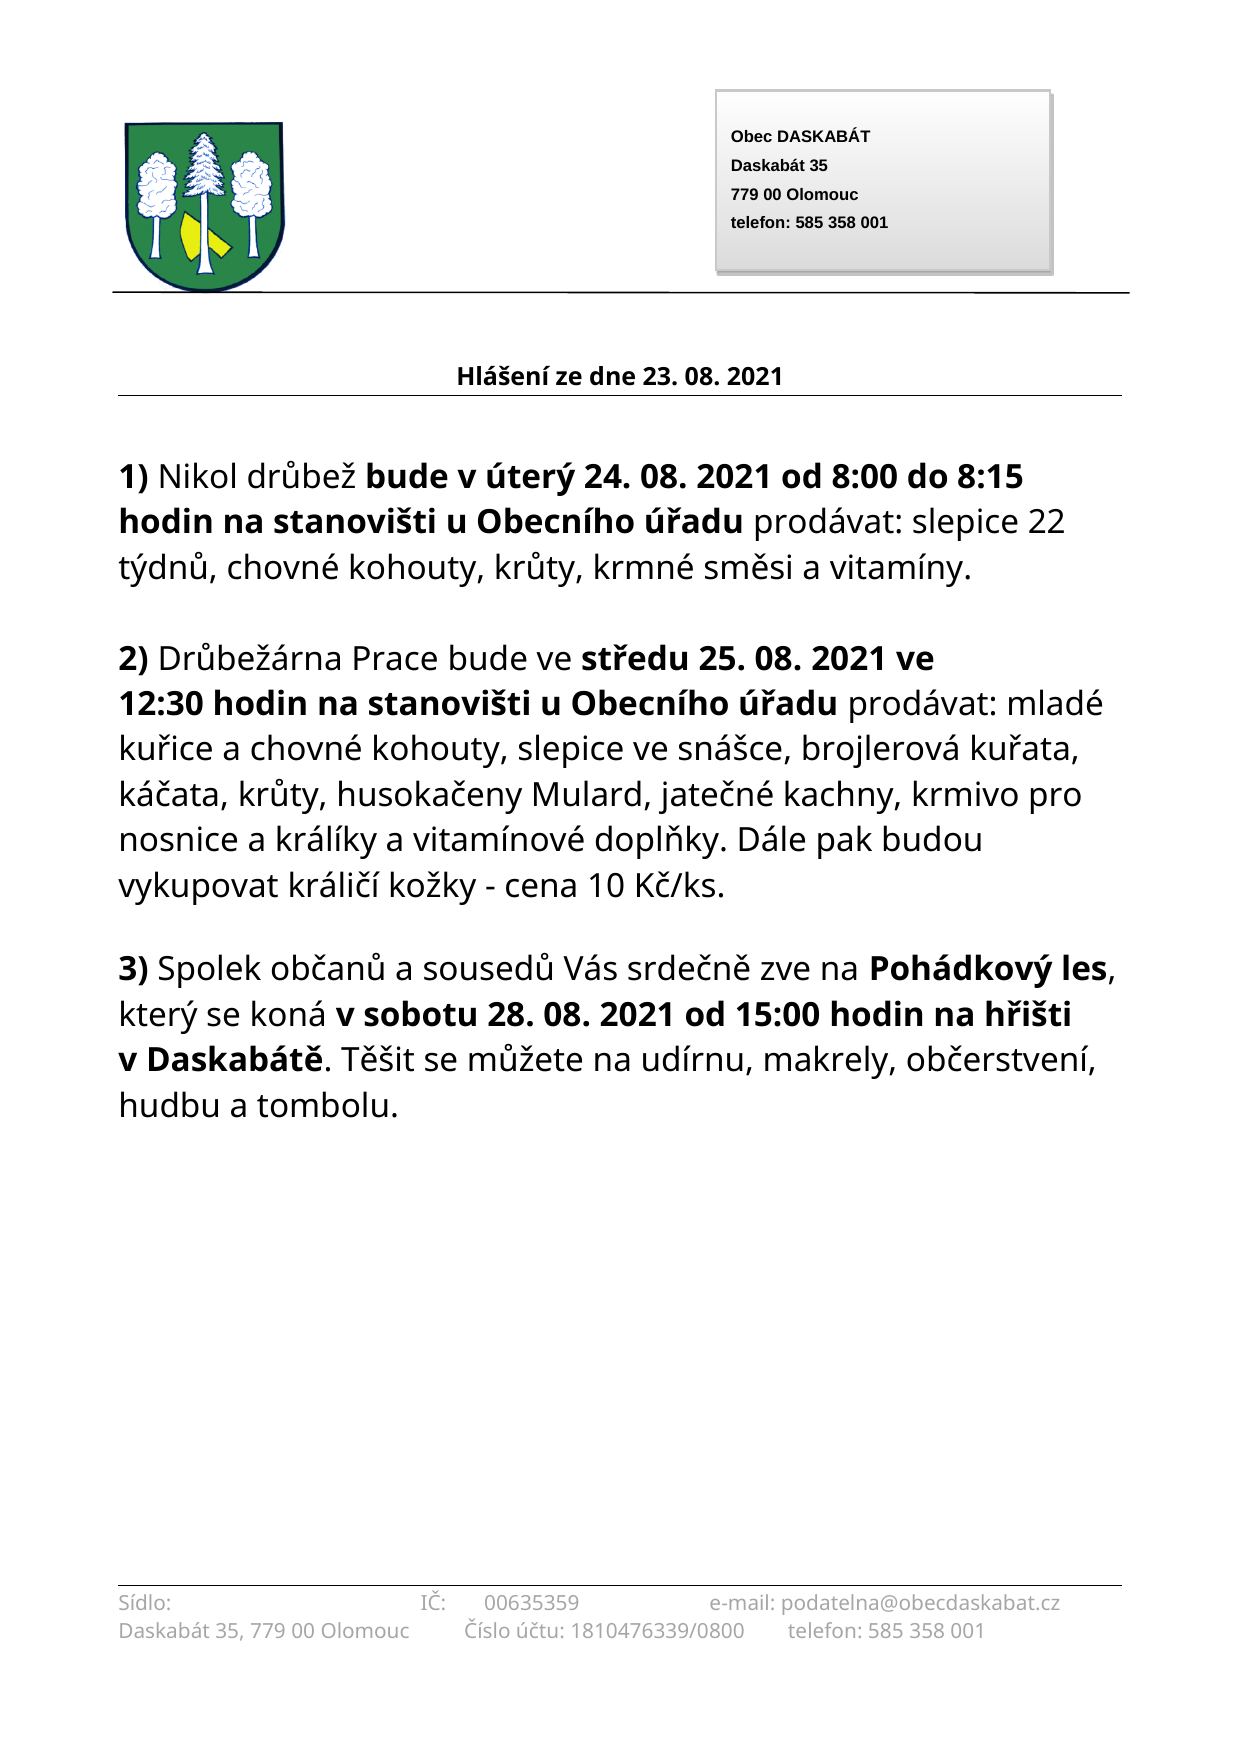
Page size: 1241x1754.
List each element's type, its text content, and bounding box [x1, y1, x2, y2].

text 3) Spolek občanů a sousedů Vás srdečně zve na Pohádkový les, který se koná v sobotu 28. 08. 2021 od 15:00 hodin na hřišti v Daskabátě. Těšit se můžete na udírnu, makrely, občerstvení, hudbu a tombolu. [118, 945, 1122, 1127]
picture [118, 118, 289, 291]
text 2) Drůbežárna Prace bude ve středu 25. 08. 2021 ve 12:30 hodin na stanovišti u Obecního úřadu prodávat: mladé kuřice a chovné kohouty, slepice ve snášce, brojlerová kuřata, káčata, krůty, husokačeny Mulard, jatečné kachny, krmivo pro nosnice a králíky a vitamínové doplňky. Dále pak budou vykupovat králičí kožky - cena 10 Kč/ks. [118, 634, 1122, 907]
text Hlášení ze dne 23. 08. 2021 [118, 359, 1122, 395]
text 1) Nikol drůbež bude v úterý 24. 08. 2021 od 8:00 do 8:15 hodin na stanovišti u Obecního úřadu prodávat: slepice 22 týdnů, chovné kohouty, krůty, krmné směsi a vitamíny. [118, 453, 1122, 589]
picture [118, 293, 289, 302]
